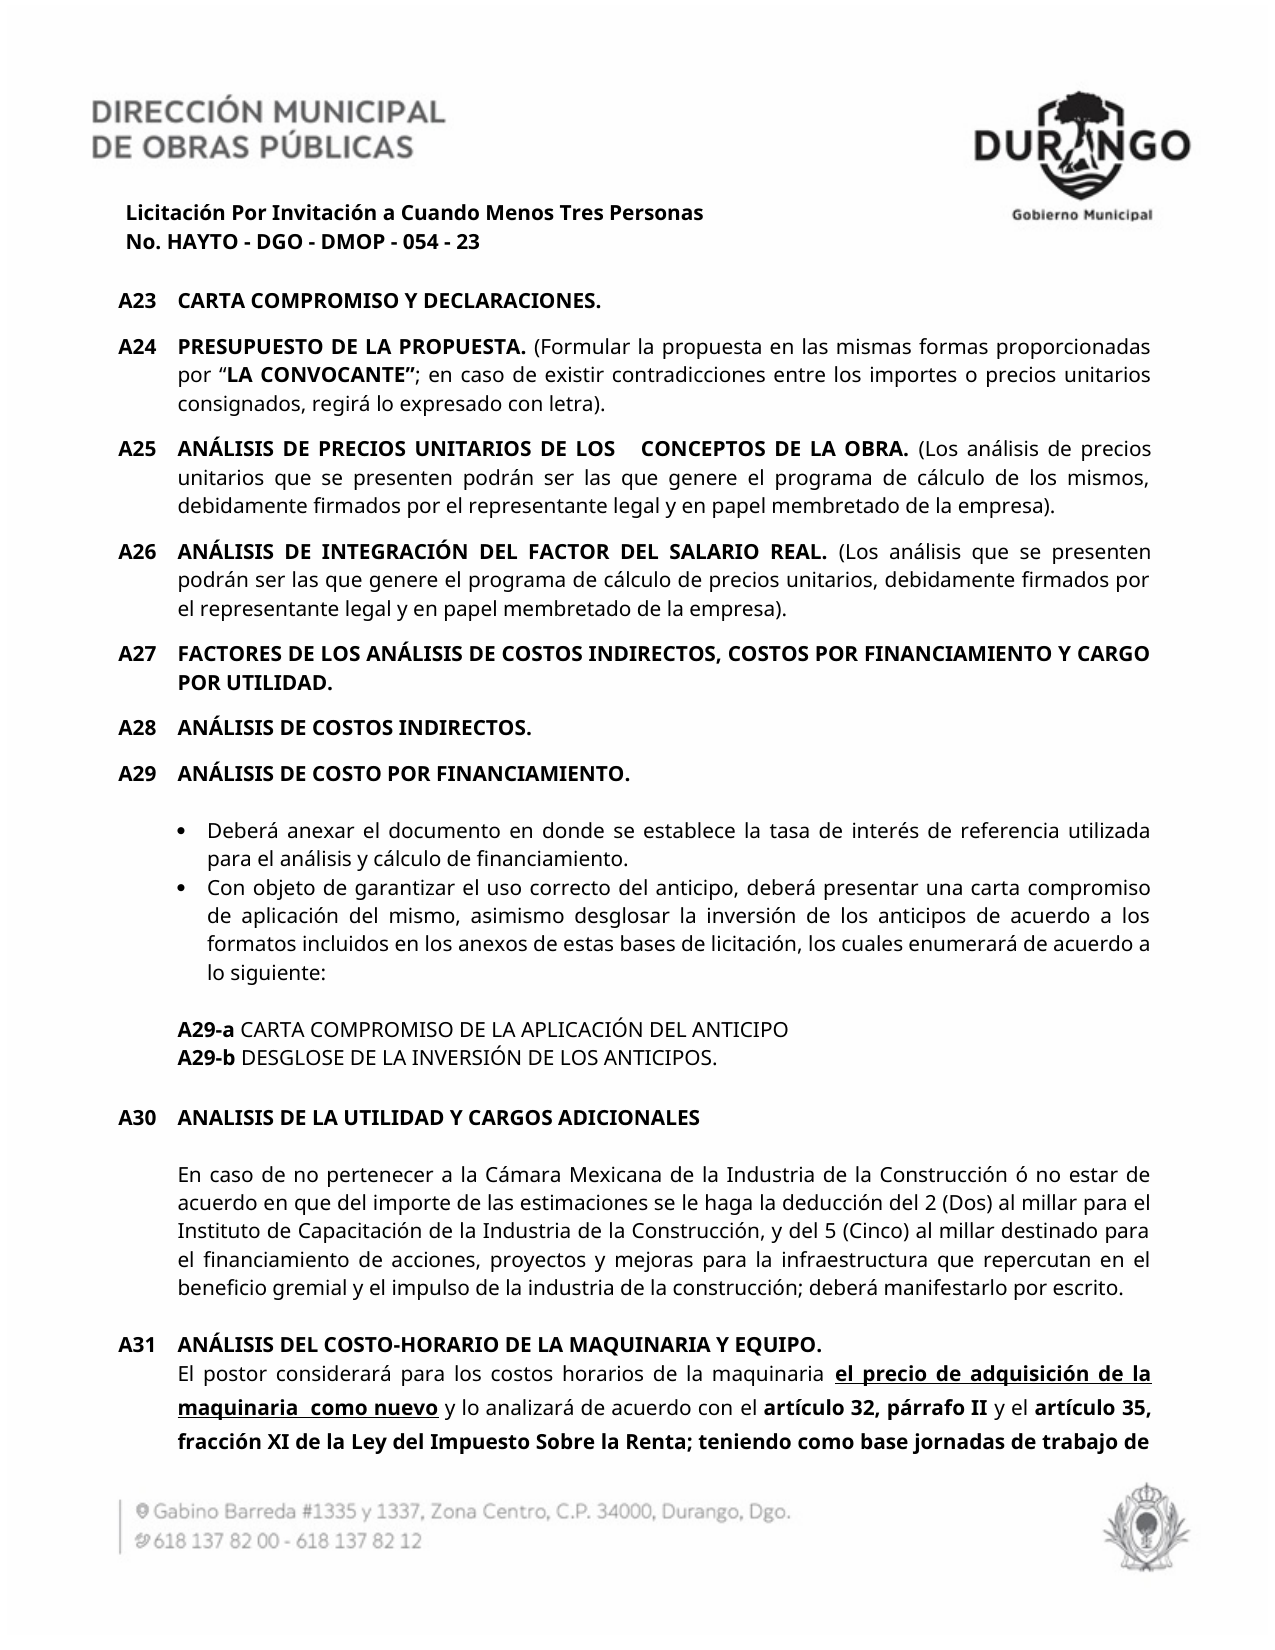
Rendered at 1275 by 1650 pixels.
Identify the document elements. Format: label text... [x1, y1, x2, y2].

text A24 PRESUPUESTO DE LA PROPUESTA. (Formular la propuesta en las mismas formas proporcionadas por “LA CONVOCANTE”; en caso de existir contradicciones entre los importes o precios unitarios consignados, regirá lo expresado con letra). [118, 332, 1152, 417]
text A30 ANALISIS DE LA UTILIDAD Y CARGOS ADICIONALES [118, 1103, 1152, 1131]
text En caso de no pertenecer a la Cámara Mexicana de la Industria de la Construcción ó no estar de acuerdo en que del importe de las estimaciones se le haga la deducción del 2 (Dos) al millar para el Instituto de Capacitación de la Industria de la Construcción, y del 5 (Cinco) al millar destinado para el financiamiento de acciones, proyectos y mejoras para la infraestructura que repercutan en el beneficio gremial y el impulso de la industria de la construcción; deberá manifestarlo por escrito. [177, 1160, 1152, 1302]
text A29-b DESGLOSE DE LA INVERSIÓN DE LOS ANTICIPOS. [177, 1043, 1152, 1072]
text A31 ANÁLISIS DEL COSTO-HORARIO DE LA MAQUINARIA Y EQUIPO. [118, 1330, 1152, 1359]
text A23 CARTA COMPROMISO Y DECLARACIONES. [118, 287, 1152, 315]
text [177, 1359, 1152, 1455]
text A27 FACTORES DE LOS ANÁLISIS DE COSTOS INDIRECTOS, COSTOS POR FINANCIAMIENTO Y CARGO POR UTILIDAD. [118, 639, 1152, 696]
text A29-a CARTA COMPROMISO DE LA APLICACIÓN DEL ANTICIPO [177, 1015, 1152, 1043]
text A28 ANÁLISIS DE COSTOS INDIRECTOS. [118, 713, 1152, 742]
list Deberá anexar el documento en donde se establece la tasa de interés de referencia utilizada para el análisis y cálculo de financiamiento. [177, 816, 1152, 873]
picture [7, 5, 1269, 1635]
text A29 ANÁLISIS DE COSTO POR FINANCIAMIENTO. [118, 759, 1152, 787]
text A26 ANÁLISIS DE INTEGRACIÓN DEL FACTOR DEL SALARIO REAL. (Los análisis que se presenten podrán ser las que genere el programa de cálculo de precios unitarios, debidamente firmados por el representante legal y en papel membretado de la empresa). [118, 537, 1152, 622]
text A25 ANÁLISIS DE PRECIOS UNITARIOS DE LOS CONCEPTOS DE LA OBRA. (Los análisis de precios unitarios que se presenten podrán ser las que genere el programa de cálculo de los mismos, debidamente firmados por el representante legal y en papel membretado de la empresa). [118, 434, 1152, 520]
list Con objeto de garantizar el uso correcto del anticipo, deberá presentar una carta compromiso de aplicación del mismo, asimismo desglosar la inversión de los anticipos de acuerdo a los formatos incluidos en los anexos de estas bases de licitación, los cuales enumerará de acuerdo a lo siguiente: [177, 873, 1152, 986]
